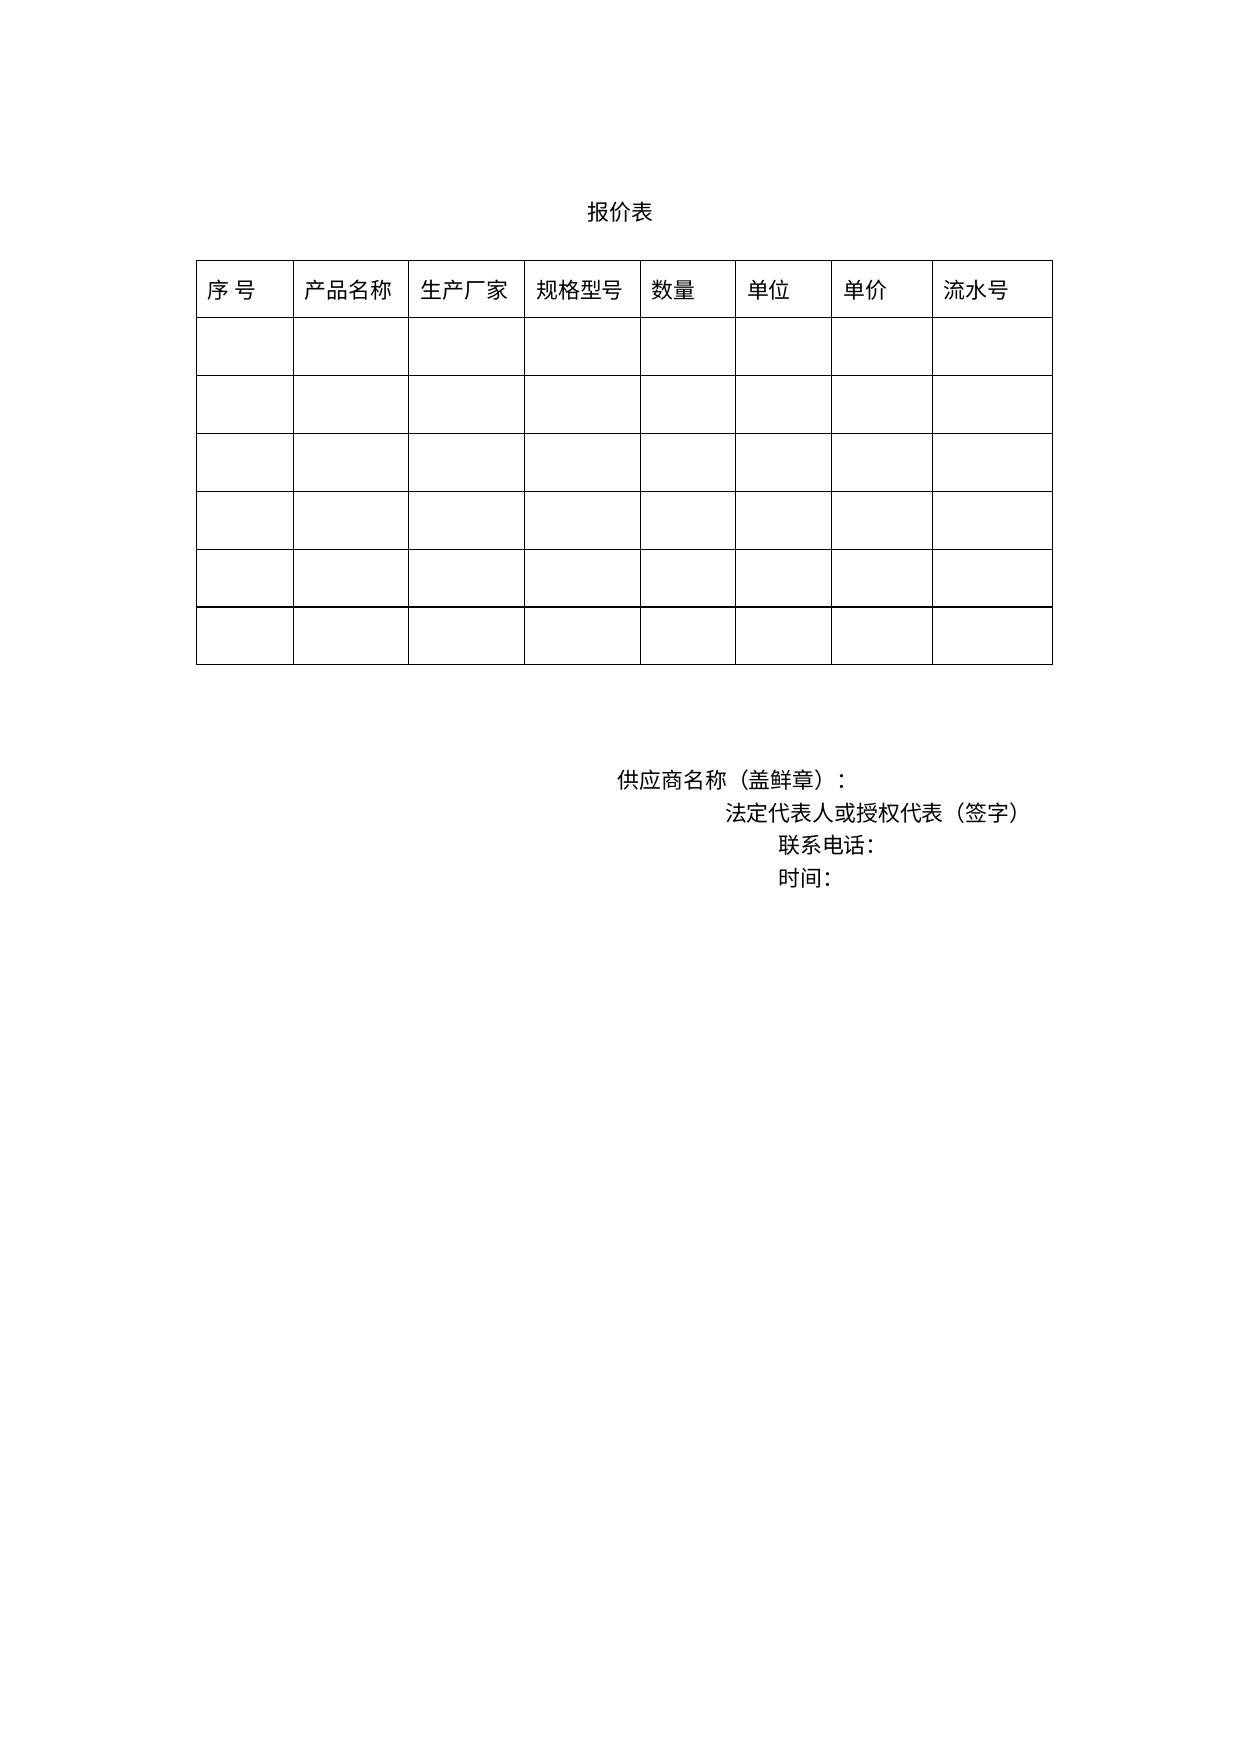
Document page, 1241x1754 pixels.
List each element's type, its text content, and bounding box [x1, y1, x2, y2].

table_cell [641, 318, 735, 375]
table_header 数量 [641, 261, 735, 317]
table_cell [736, 550, 831, 606]
table_cell [525, 608, 640, 664]
table_cell [525, 434, 640, 491]
table_cell [933, 434, 1052, 491]
table_cell [736, 434, 831, 491]
table_cell [525, 376, 640, 433]
table_cell [197, 376, 293, 433]
table_cell [832, 376, 932, 433]
table_cell [525, 318, 640, 375]
text 报价表 [187, 194, 1053, 227]
table_cell [197, 608, 293, 664]
table_cell [294, 608, 408, 664]
table_cell [294, 376, 408, 433]
table_header 单位 [736, 261, 831, 317]
table_cell [641, 434, 735, 491]
table_header 生产厂家 [409, 261, 524, 317]
table_cell [641, 608, 735, 664]
table_cell [933, 550, 1052, 606]
table_cell [409, 492, 524, 548]
table_header 单价 [832, 261, 932, 317]
table_cell [525, 550, 640, 606]
table_cell [294, 492, 408, 548]
table_cell [409, 608, 524, 664]
text 法定代表人或授权代表（签字） [187, 795, 1031, 828]
table_cell [933, 318, 1052, 375]
table_cell [933, 492, 1052, 548]
table_cell [641, 550, 735, 606]
table_cell [294, 550, 408, 606]
table_cell [197, 492, 293, 548]
table_cell [409, 318, 524, 375]
table_cell [409, 376, 524, 433]
table_header 规格型号 [525, 261, 640, 317]
table_cell [736, 318, 831, 375]
table_cell [933, 376, 1052, 433]
table_cell [832, 434, 932, 491]
table_cell [197, 318, 293, 375]
table_cell [409, 434, 524, 491]
table_cell [736, 376, 831, 433]
table_cell [832, 550, 932, 606]
table_cell [832, 608, 932, 664]
table_header 产品名称 [294, 261, 408, 317]
text 供应商名称（盖鲜章）： [187, 763, 1009, 795]
text 联系电话： [187, 828, 1009, 860]
table_header 流水号 [933, 261, 1052, 317]
table_cell [409, 550, 524, 606]
table_cell [736, 492, 831, 548]
text 时间： [187, 860, 1009, 893]
table_cell [832, 492, 932, 548]
table_cell [736, 608, 831, 664]
table_cell [525, 492, 640, 548]
table_cell [832, 318, 932, 375]
table_cell [294, 434, 408, 491]
table_cell [197, 434, 293, 491]
table_cell [933, 608, 1052, 664]
table_cell [294, 318, 408, 375]
table_cell [641, 492, 735, 548]
table_cell [641, 376, 735, 433]
table_header 序 号 [197, 261, 293, 317]
table_cell [197, 550, 293, 606]
